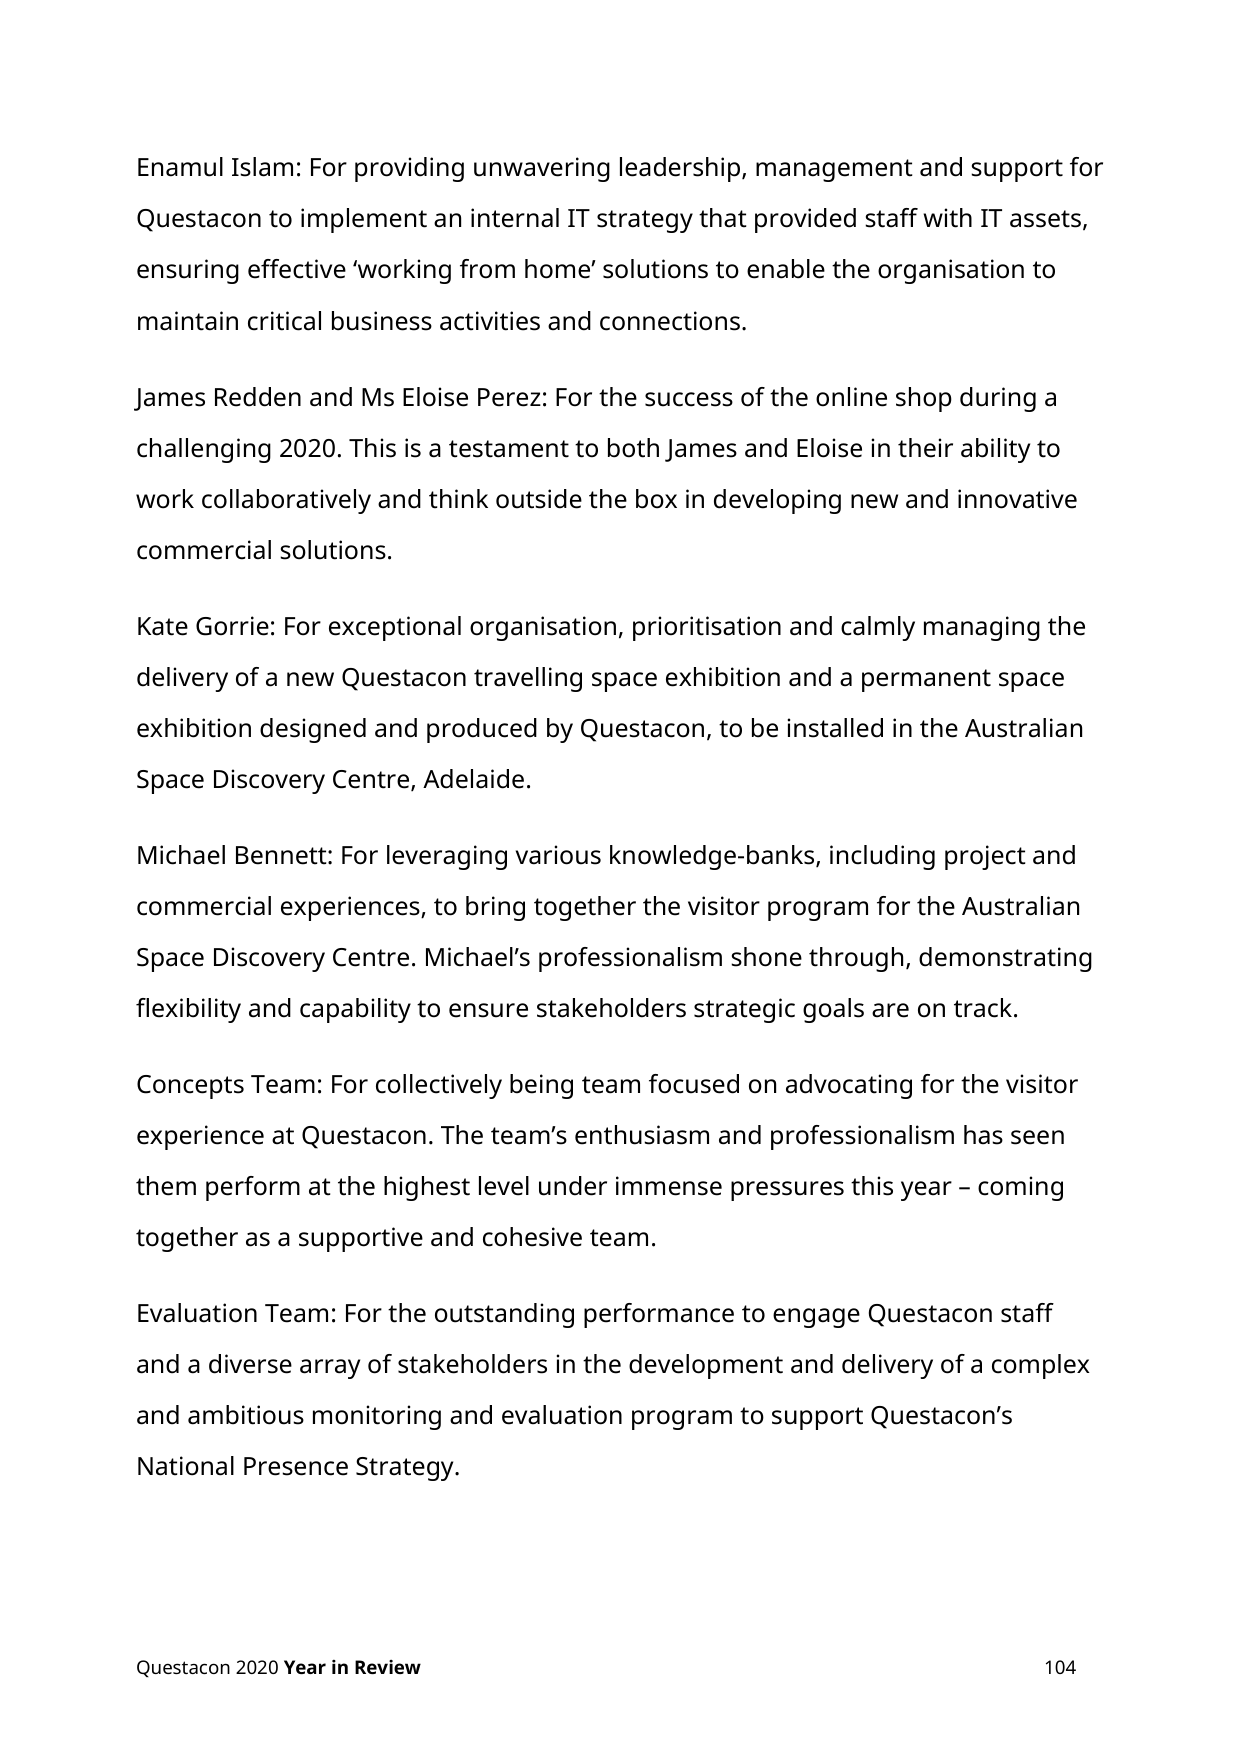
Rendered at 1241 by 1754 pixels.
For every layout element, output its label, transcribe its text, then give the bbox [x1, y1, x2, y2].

text Concepts Team: For collectively being team focused on advocating for the visitor experience at Questacon. The team’s enthusiasm and professionalism has seen them perform at the highest level under immense pressures this year – coming together as a supportive and cohesive team. [136, 1067, 1104, 1254]
text Kate Gorrie: For exceptional organisation, prioritisation and calmly managing the delivery of a new Questacon travelling space exhibition and a permanent space exhibition designed and produced by Questacon, to be installed in the Australian Space Discovery Centre, Adelaide. [136, 608, 1104, 796]
text Michael Bennett: For leveraging various knowledge-banks, including project and commercial experiences, to bring together the visitor program for the Australian Space Discovery Centre. Michael’s professionalism shone through, demonstrating flexibility and capability to ensure stakeholders strategic goals are on track. [136, 837, 1104, 1025]
text Evaluation Team: For the outstanding performance to engage Questacon staff and a diverse array of stakeholders in the development and delivery of a complex and ambitious monitoring and evaluation program to support Questacon’s National Presence Strategy. [136, 1296, 1104, 1483]
text James Redden and Ms Eloise Perez: For the success of the online shop during a challenging 2020. This is a testament to both James and Eloise in their ability to work collaboratively and think outside the box in developing new and innovative commercial solutions. [136, 379, 1104, 566]
text Enamul Islam: For providing unwavering leadership, management and support for Questacon to implement an internal IT strategy that provided staff with IT assets, ensuring effective ‘working from home’ solutions to enable the organisation to maintain critical business activities and connections. [136, 150, 1104, 337]
